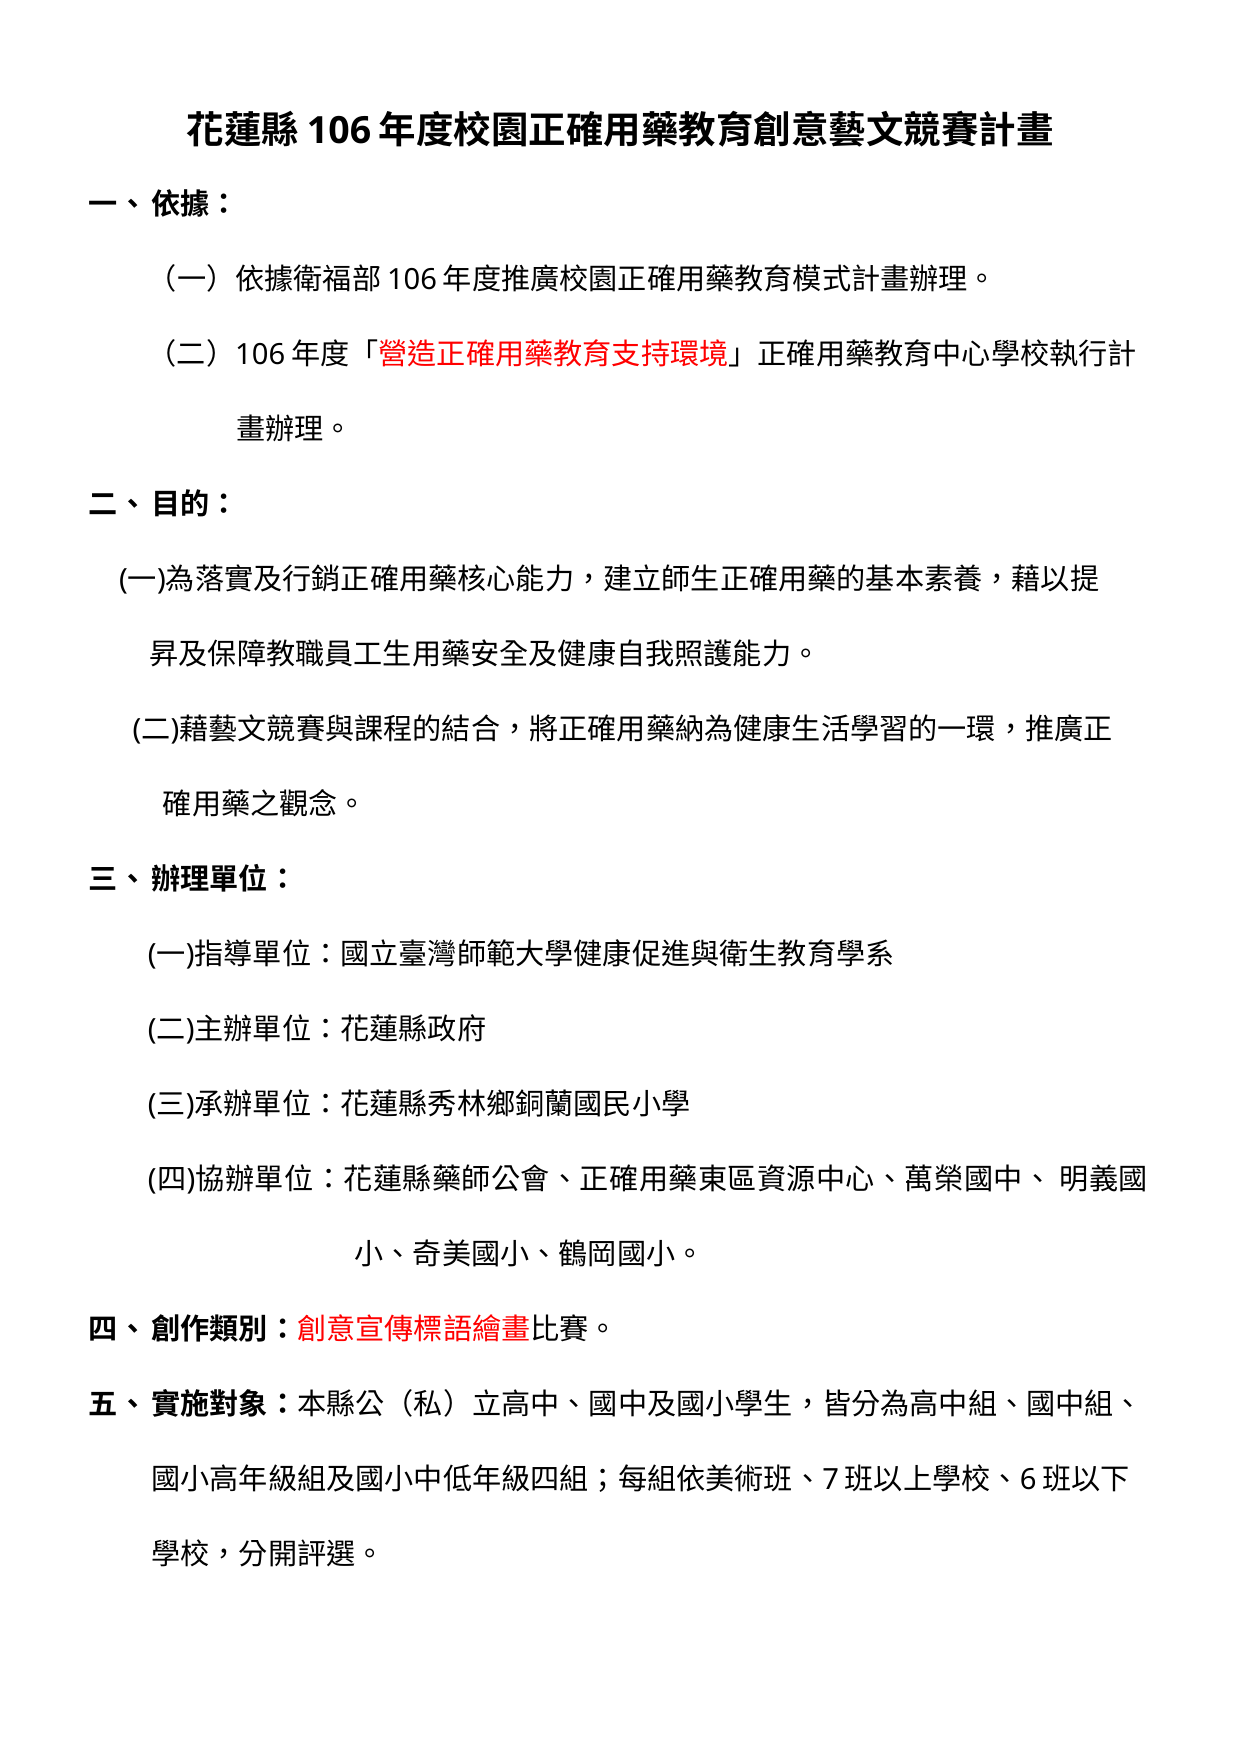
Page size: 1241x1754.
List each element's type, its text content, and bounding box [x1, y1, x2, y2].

text (三)承辦單位：花蓮縣秀林鄉銅蘭國民小學 [89, 1064, 1152, 1139]
list 實施對象：本縣公（私）立高中、國中及國小學生，皆分為高中組、國中組、國小高年級組及國小中低年級四組；每組依美術班、7班以上學校、6班以下學校，分開評選。 [89, 1364, 1152, 1589]
list 目的： [89, 464, 1152, 539]
text (四)協辦單位：花蓮縣藥師公會、正確用藥東區資源中心、萬榮國中、 明義國小、奇美國小、鶴岡國小。 [148, 1139, 1152, 1289]
text (二)主辦單位：花蓮縣政府 [89, 989, 1152, 1064]
text (一)為落實及行銷正確用藥核心能力，建立師生正確用藥的基本素養，藉以提 [89, 539, 1152, 614]
list 創作類別：創意宣傳標語繪畫比賽。 [89, 1289, 1152, 1364]
list 辦理單位： [89, 839, 1152, 914]
text （一）依據衛福部106年度推廣校園正確用藥教育模式計畫辦理。 [89, 239, 1152, 314]
text 昇及保障教職員工生用藥安全及健康自我照護能力。 [89, 614, 1152, 689]
text 確用藥之觀念。 [117, 764, 1152, 839]
list （二）106年度「營造正確用藥教育支持環境」正確用藥教育中心學校執行計畫辦理。 [147, 314, 1152, 464]
text (二)藉藝文競賽與課程的結合，將正確用藥納為健康生活學習的一環，推廣正 [117, 689, 1152, 764]
list 依據： [89, 164, 1152, 239]
text 花蓮縣106年度校園正確用藥教育創意藝文競賽計畫 [89, 89, 1152, 164]
text (一)指導單位：國立臺灣師範大學健康促進與衛生教育學系 [89, 914, 1152, 989]
